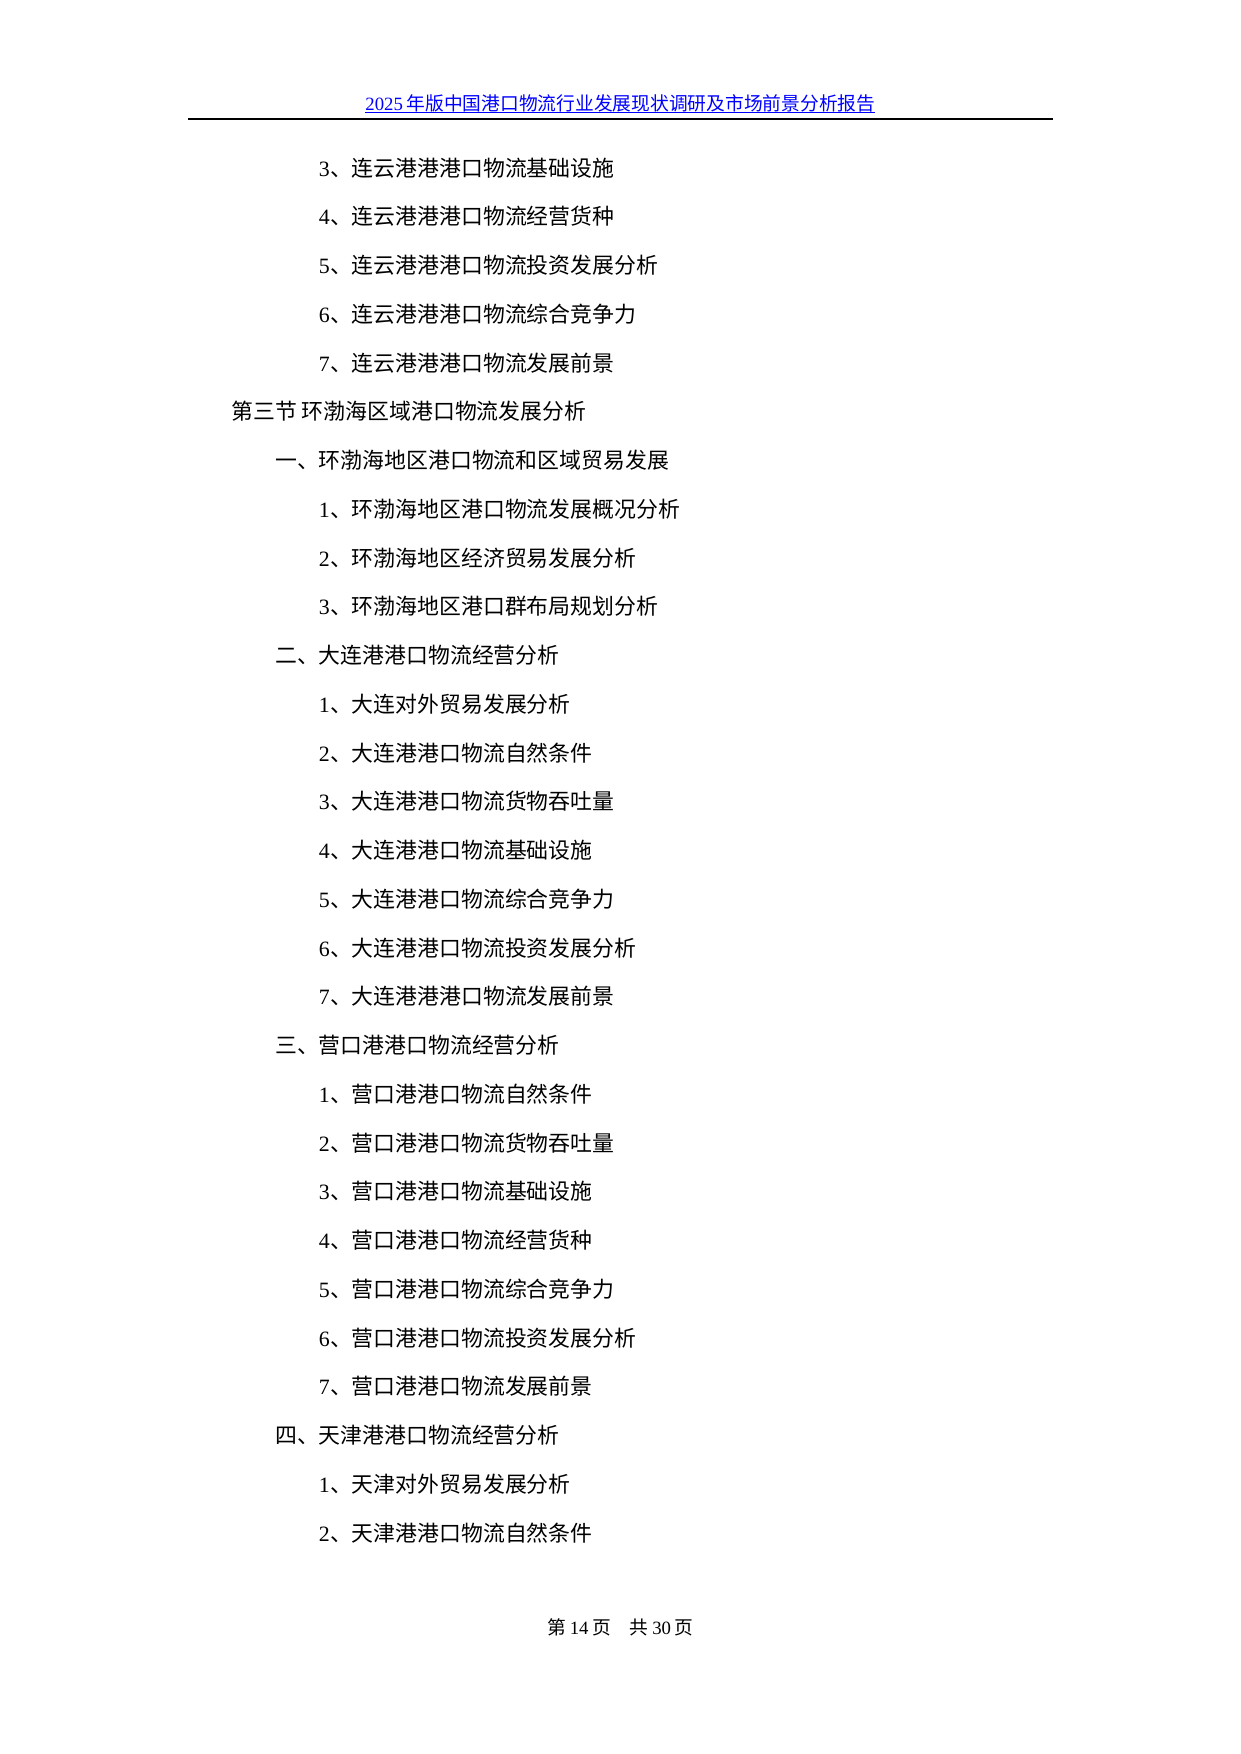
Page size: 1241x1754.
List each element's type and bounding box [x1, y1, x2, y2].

text [187, 150, 1053, 1548]
